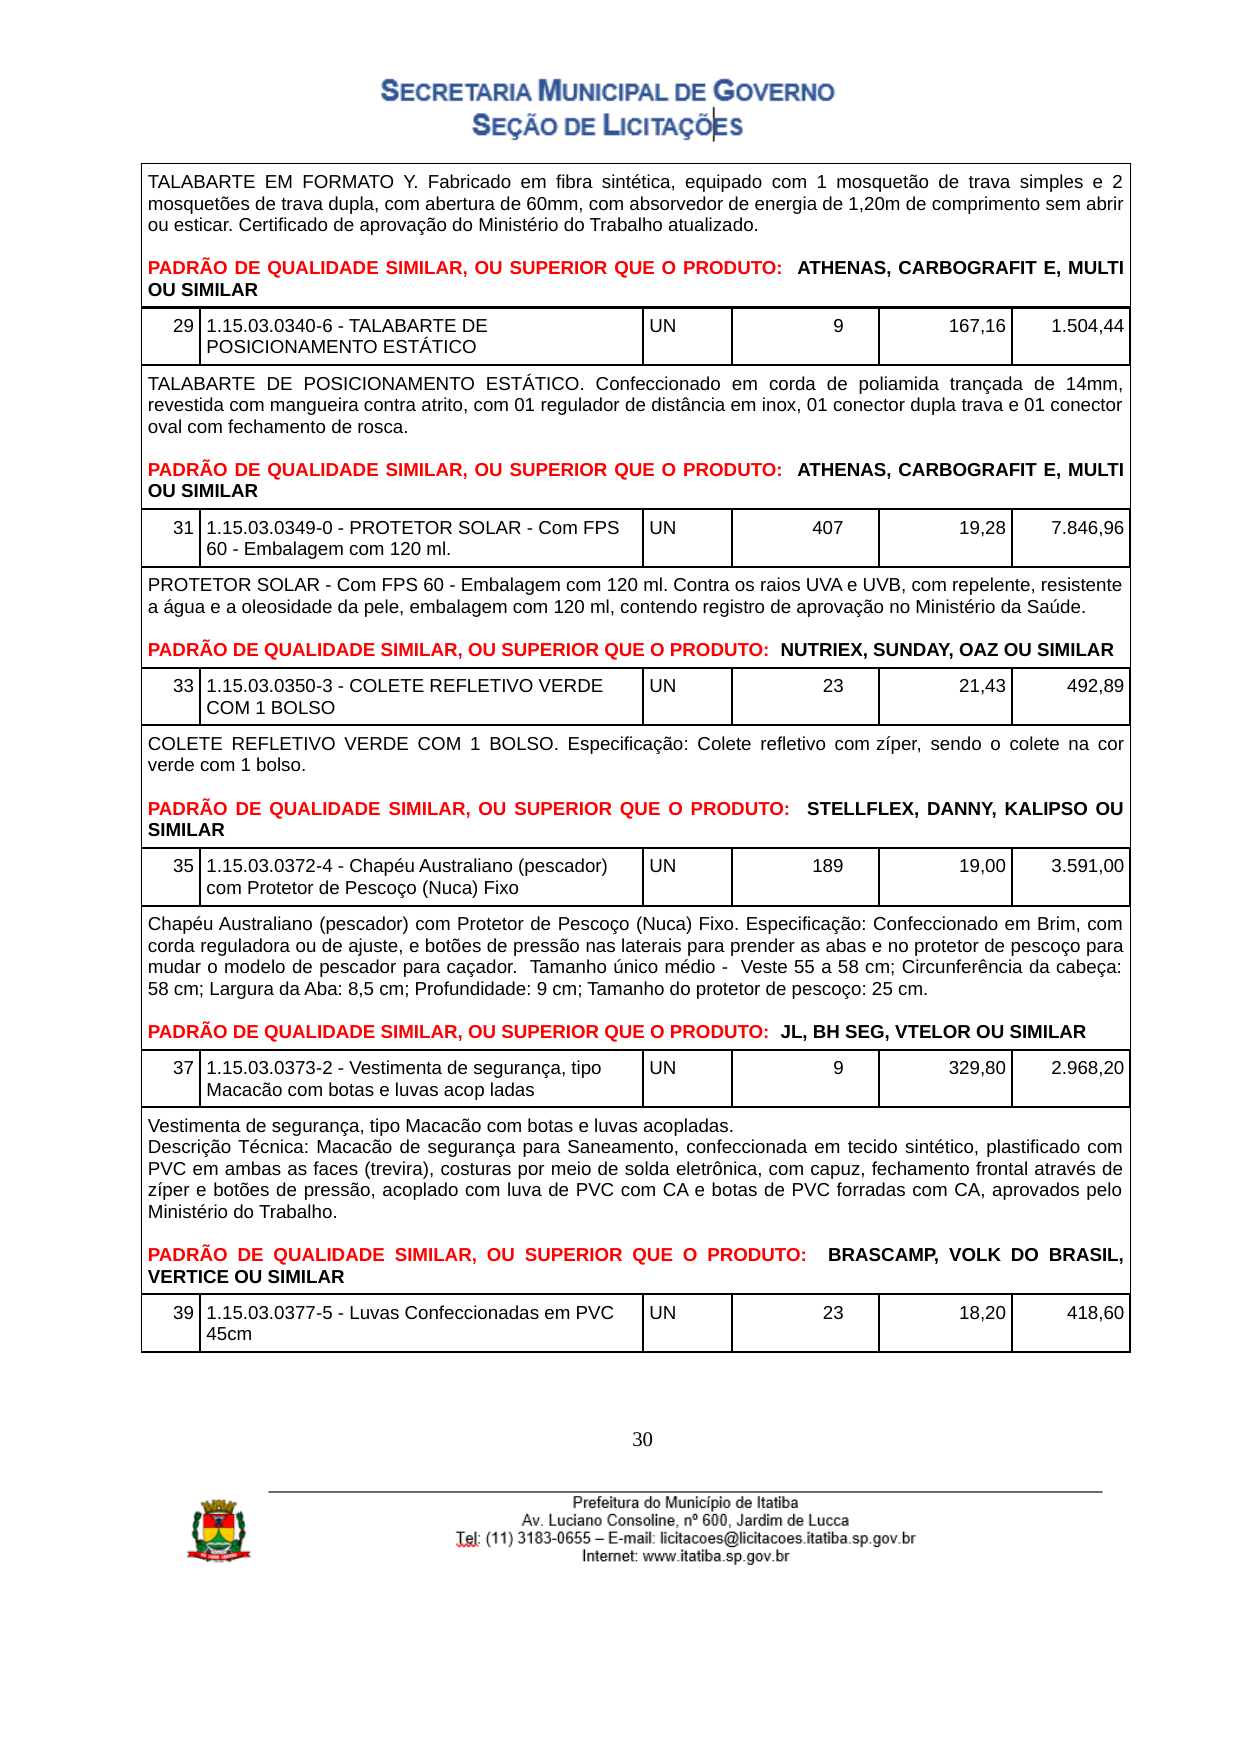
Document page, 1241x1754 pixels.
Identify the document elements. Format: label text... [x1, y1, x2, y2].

table_cell UN [644, 309, 731, 364]
table_cell [850, 309, 878, 364]
table_cell 418,60 [1013, 1295, 1129, 1351]
table_cell 189 [733, 849, 849, 904]
table_cell UN [644, 1295, 731, 1351]
table_cell 35 [142, 849, 199, 904]
table_cell UN [644, 510, 731, 566]
table_cell 1.15.03.0350-3 - COLETE REFLETIVO VERDE COM 1 BOLSO [201, 669, 642, 724]
table_cell COLETE REFLETIVO VERDE COM 1 BOLSO. Especificação: Colete refletivo com zíper, sendo o colete na cor verde com 1 bolso. PADRÃO DE QUALIDADE SIMILAR, OU SUPERIOR QUE O PRODUTO: STELLFLEX, DANNY, KALIPSO OU SIMILAR [142, 726, 1130, 847]
table_cell 19,00 [880, 849, 1011, 904]
table_cell 39 [142, 1295, 199, 1351]
table_cell Vestimenta de segurança, tipo Macacão com botas e luvas acopladas. Descrição Técnica: Macacão de segurança para Saneamento, confeccionada em tecido sintético, plastificado com PVC em ambas as faces (trevira), costuras por meio de solda eletrônica, com capuz, fechamento frontal através de zíper e botões de pressão, acoplado com luva de PVC com CA e botas de PVC forradas com CA, aprovados pelo Ministério do Trabalho. PADRÃO DE QUALIDADE SIMILAR, OU SUPERIOR QUE O PRODUTO: BRASCAMP, VOLK DO BRASIL, VERTICE OU SIMILAR [142, 1108, 1130, 1293]
table_cell 9 [733, 1051, 849, 1106]
table_cell 1.15.03.0373-2 - Vestimenta de segurança, tipo Macacão com botas e luvas acop ladas [201, 1051, 642, 1106]
table_cell 9 [733, 309, 849, 364]
table_cell 492,89 [1013, 669, 1129, 724]
table_cell [850, 1295, 878, 1351]
table_cell 1.15.03.0372-4 - Chapéu Australiano (pescador) com Protetor de Pescoço (Nuca) Fixo [201, 849, 642, 904]
table_cell [850, 510, 878, 566]
table_cell 167,16 [880, 309, 1011, 364]
table_cell Chapéu Australiano (pescador) com Protetor de Pescoço (Nuca) Fixo. Especificação: Confeccionado em Brim, com corda reguladora ou de ajuste, e botões de pressão nas laterais para prender as abas e no protetor de pescoço para mudar o modelo de pescador para caçador. Tamanho único médio - Veste 55 a 58 cm; Circunferência da cabeça: 58 cm; Largura da Aba: 8,5 cm; Profundidade: 9 cm; Tamanho do protetor de pescoço: 25 cm. PADRÃO DE QUALIDADE SIMILAR, OU SUPERIOR QUE O PRODUTO: JL, BH SEG, VTELOR OU SIMILAR [142, 907, 1130, 1048]
table_cell 1.15.03.0340-6 - TALABARTE DE POSICIONAMENTO ESTÁTICO [201, 309, 642, 364]
table_cell TALABARTE DE POSICIONAMENTO ESTÁTICO. Confeccionado em corda de poliamida trançada de 14mm, revestida com mangueira contra atrito, com 01 regulador de distância em inox, 01 conector dupla trava e 01 conector oval com fechamento de rosca. PADRÃO DE QUALIDADE SIMILAR, OU SUPERIOR QUE O PRODUTO: ATHENAS, CARBOGRAFIT E, MULTI OU SIMILAR [142, 366, 1130, 508]
table_cell TALABARTE EM FORMATO Y. Fabricado em fibra sintética, equipado com 1 mosquetão de trava simples e 2 mosquetões de trava dupla, com abertura de 60mm, com absorvedor de energia de 1,20m de comprimento sem abrir ou esticar. Certificado de aprovação do Ministério do Trabalho atualizado. PADRÃO DE QUALIDADE SIMILAR, OU SUPERIOR QUE O PRODUTO: ATHENAS, CARBOGRAFIT E, MULTI OU SIMILAR [142, 164, 1130, 306]
picture [148, 1450, 1137, 1591]
table_cell UN [644, 669, 731, 724]
table_cell 407 [733, 510, 849, 566]
table_cell 1.15.03.0377-5 - Luvas Confeccionadas em PVC 45cm [201, 1295, 642, 1351]
table_cell UN [644, 1051, 731, 1106]
table_cell [850, 849, 878, 904]
table_cell [850, 1051, 878, 1106]
table_cell 1.504,44 [1013, 309, 1129, 364]
table_cell 31 [142, 510, 199, 566]
table_cell 18,20 [880, 1295, 1011, 1351]
table_cell 21,43 [880, 669, 1011, 724]
table_cell 37 [142, 1051, 199, 1106]
table_cell 29 [142, 309, 199, 364]
table_cell 3.591,00 [1013, 849, 1129, 904]
table_cell [850, 669, 878, 724]
table_cell 33 [142, 669, 199, 724]
table_cell 23 [733, 1295, 849, 1351]
table_cell 7.846,96 [1013, 510, 1129, 566]
table_cell 1.15.03.0349-0 - PROTETOR SOLAR - Com FPS 60 - Embalagem com 120 ml. [201, 510, 642, 566]
table_cell 19,28 [880, 510, 1011, 566]
table_cell 329,80 [880, 1051, 1011, 1106]
table_cell UN [644, 849, 731, 904]
table_cell 23 [733, 669, 849, 724]
picture [148, 59, 1034, 148]
table_cell 2.968,20 [1013, 1051, 1129, 1106]
table_cell PROTETOR SOLAR - Com FPS 60 - Embalagem com 120 ml. Contra os raios UVA e UVB, com repelente, resistente a água e a oleosidade da pele, embalagem com 120 ml, contendo registro de aprovação no Ministério da Saúde. PADRÃO DE QUALIDADE SIMILAR, OU SUPERIOR QUE O PRODUTO: NUTRIEX, SUNDAY, OAZ OU SIMILAR [142, 568, 1130, 667]
